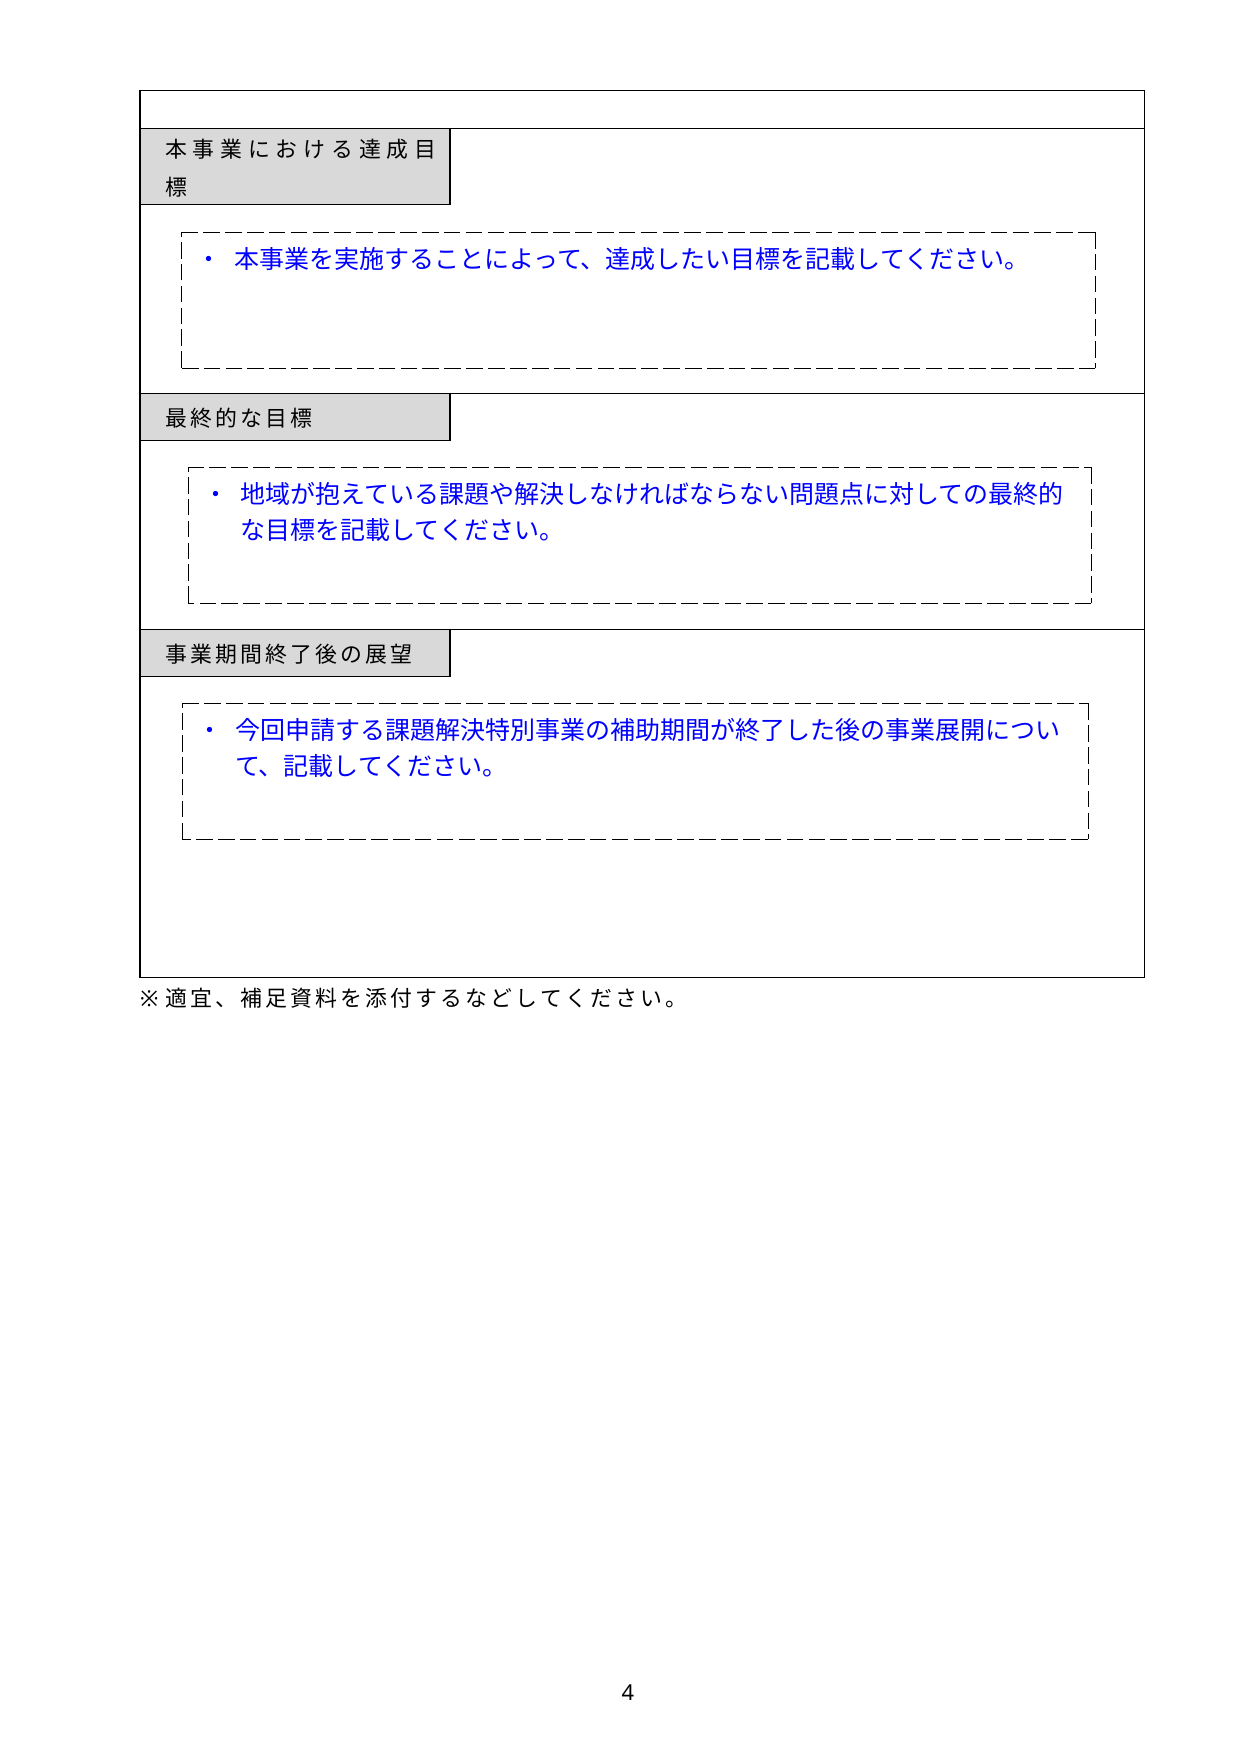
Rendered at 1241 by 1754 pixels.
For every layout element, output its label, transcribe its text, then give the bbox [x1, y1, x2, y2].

table_cell 最終的な目標 [141, 394, 449, 440]
table_cell [451, 630, 1144, 676]
table_cell 事業期間終了後の展望 [141, 630, 449, 676]
table_cell [141, 91, 1144, 128]
table_cell [141, 204, 1144, 393]
table_cell [141, 676, 1144, 977]
table_cell [451, 129, 1144, 204]
table_cell 本事業における達成目標 [141, 129, 449, 204]
text ※適宜、補足資料を添付するなどしてください。 [140, 978, 1115, 1015]
table_cell [451, 394, 1144, 440]
table_cell [141, 440, 1144, 628]
